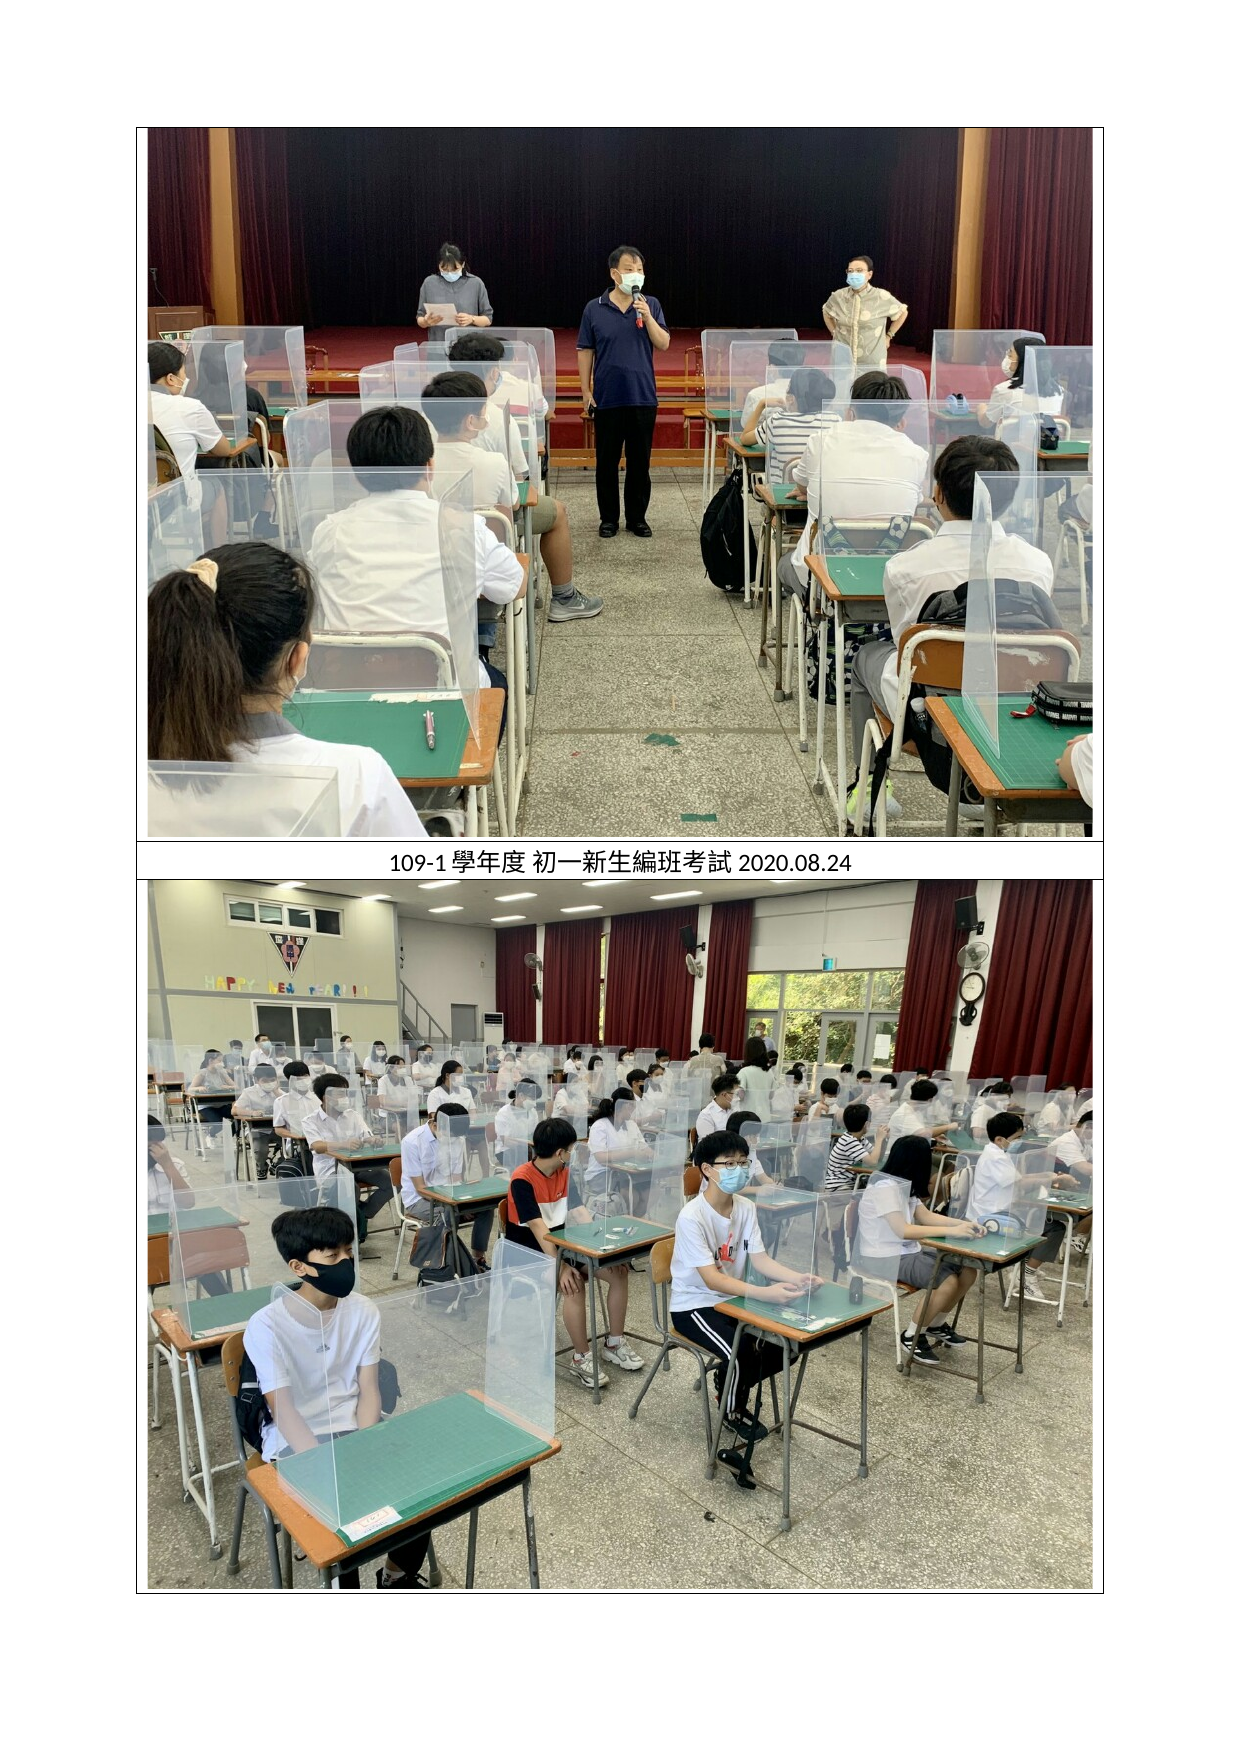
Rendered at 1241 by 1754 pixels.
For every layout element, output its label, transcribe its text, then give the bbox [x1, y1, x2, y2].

table_header [137, 128, 1103, 841]
picture [147, 880, 1093, 1589]
table_cell 109-1學年度 初一新生編班考試 2020.08.24 [137, 842, 1103, 879]
table_cell [137, 880, 1103, 1593]
picture [147, 128, 1093, 837]
